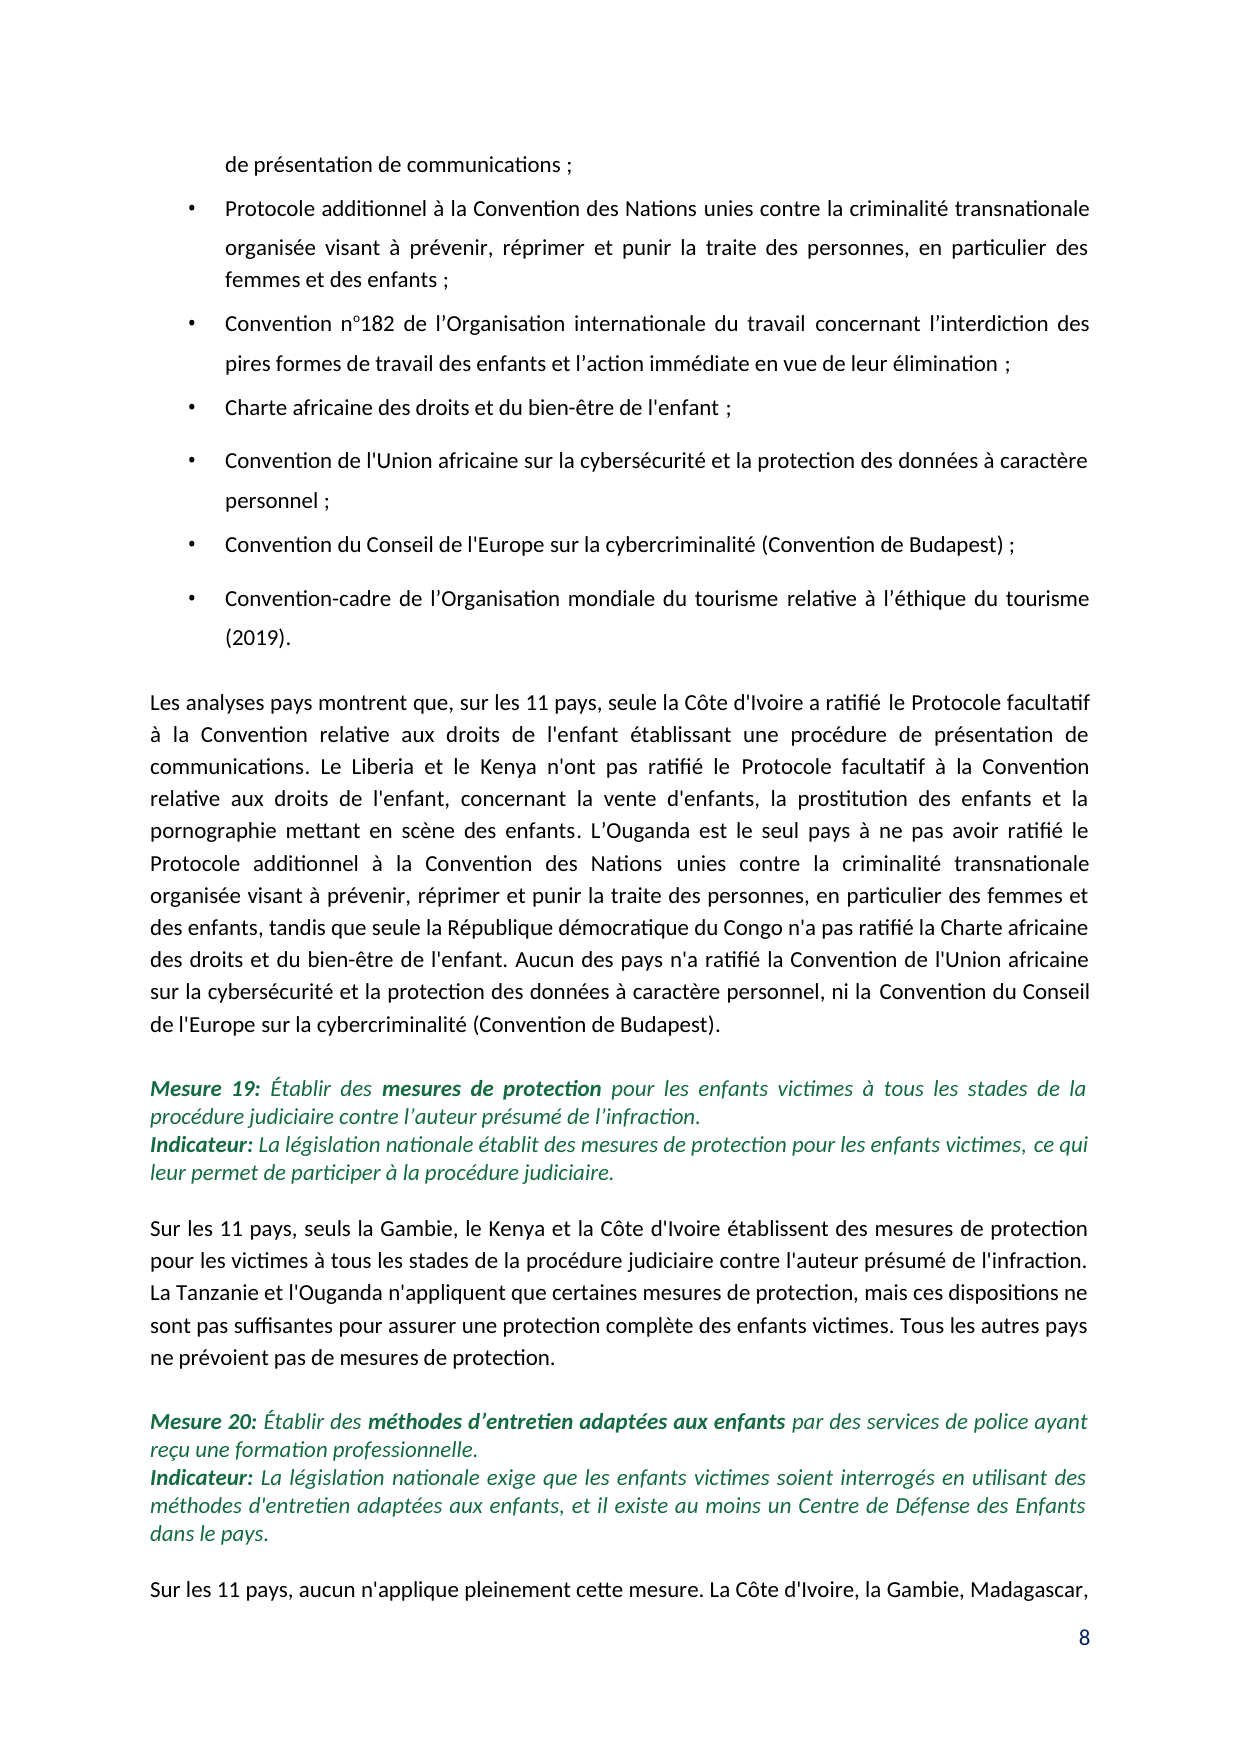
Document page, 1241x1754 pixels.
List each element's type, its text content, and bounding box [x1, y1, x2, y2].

text Les analyses pays montrent que, sur les 11 pays, seule la Côte d'Ivoire a ratifié le Protocole facultatif à la Convention relative aux droits de l'enfant établissant une procédure de présentation de communications. Le Liberia et le Kenya n'ont pas ratifié le Protocole facultatif à la Convention relative aux droits de l'enfant, concernant la vente d'enfants, la prostitution des enfants et la pornographie mettant en scène des enfants. L’Ouganda est le seul pays à ne pas avoir ratifié le Protocole additionnel à la Convention des Nations unies contre la criminalité transnationale organisée visant à prévenir, réprimer et punir la traite des personnes, en particulier des femmes et des enfants, tandis que seule la République démocratique du Congo n'a pas ratifié la Charte africaine des droits et du bien-être de l'enfant. Aucun des pays n'a ratifié la Convention de l'Union africaine sur la cybersécurité et la protection des données à caractère personnel, ni la Convention du Conseil de l'Europe sur la cybercriminalité (Convention de Budapest). [150, 656, 1090, 1038]
text Sur les 11 pays, seuls la Gambie, le Kenya et la Côte d'Ivoire établissent des mesures de protection pour les victimes à tous les stades de la procédure judiciaire contre l'auteur présumé de l'infraction. La Tanzanie et l'Ouganda n'appliquent que certaines mesures de protection, mais ces dispositions ne sont pas suffisantes pour assurer une protection complète des enfants victimes. Tous les autres pays ne prévoient pas de mesures de protection. [150, 1214, 1090, 1371]
list Charte africaine des droits et du bien-être de l'enfant ; [187, 381, 1090, 428]
list Convention no182 de l’Organisation internationale du travail concernant l’interdiction des pires formes de travail des enfants et l’action immédiate en vue de leur élimination ; [187, 298, 1090, 377]
list Protocole additionnel à la Convention des Nations unies contre la criminalité transnationale organisée visant à prévenir, réprimer et punir la traite des personnes, en particulier des femmes et des enfants ; [187, 182, 1090, 293]
list Convention du Conseil de l'Europe sur la cybercriminalité (Convention de Budapest) ; [187, 518, 1090, 565]
list Convention-cadre de l’Organisation mondiale du tourisme relative à l’éthique du tourisme (2019). [187, 572, 1090, 651]
text Mesure 19: Établir des mesures de protection pour les enfants victimes à tous les stades de la procédure judiciaire contre l’auteur présumé de l’infraction. [150, 1074, 1090, 1130]
text Indicateur: La législation nationale établit des mesures de protection pour les enfants victimes, ce qui leur permet de participer à la procédure judiciaire. [150, 1130, 1090, 1214]
text Mesure 20: Établir des méthodes d’entretien adaptées aux enfants par des services de police ayant reçu une formation professionnelle. Indicateur: La législation nationale exige que les enfants victimes soient interrogés en utilisant des méthodes d'entretien adaptées aux enfants, et il existe au moins un Centre de Défense des Enfants dans le pays. [150, 1407, 1090, 1547]
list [187, 150, 1090, 178]
list Convention de l'Union africaine sur la cybersécurité et la protection des données à caractère personnel ; [187, 435, 1090, 514]
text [150, 1575, 1090, 1603]
